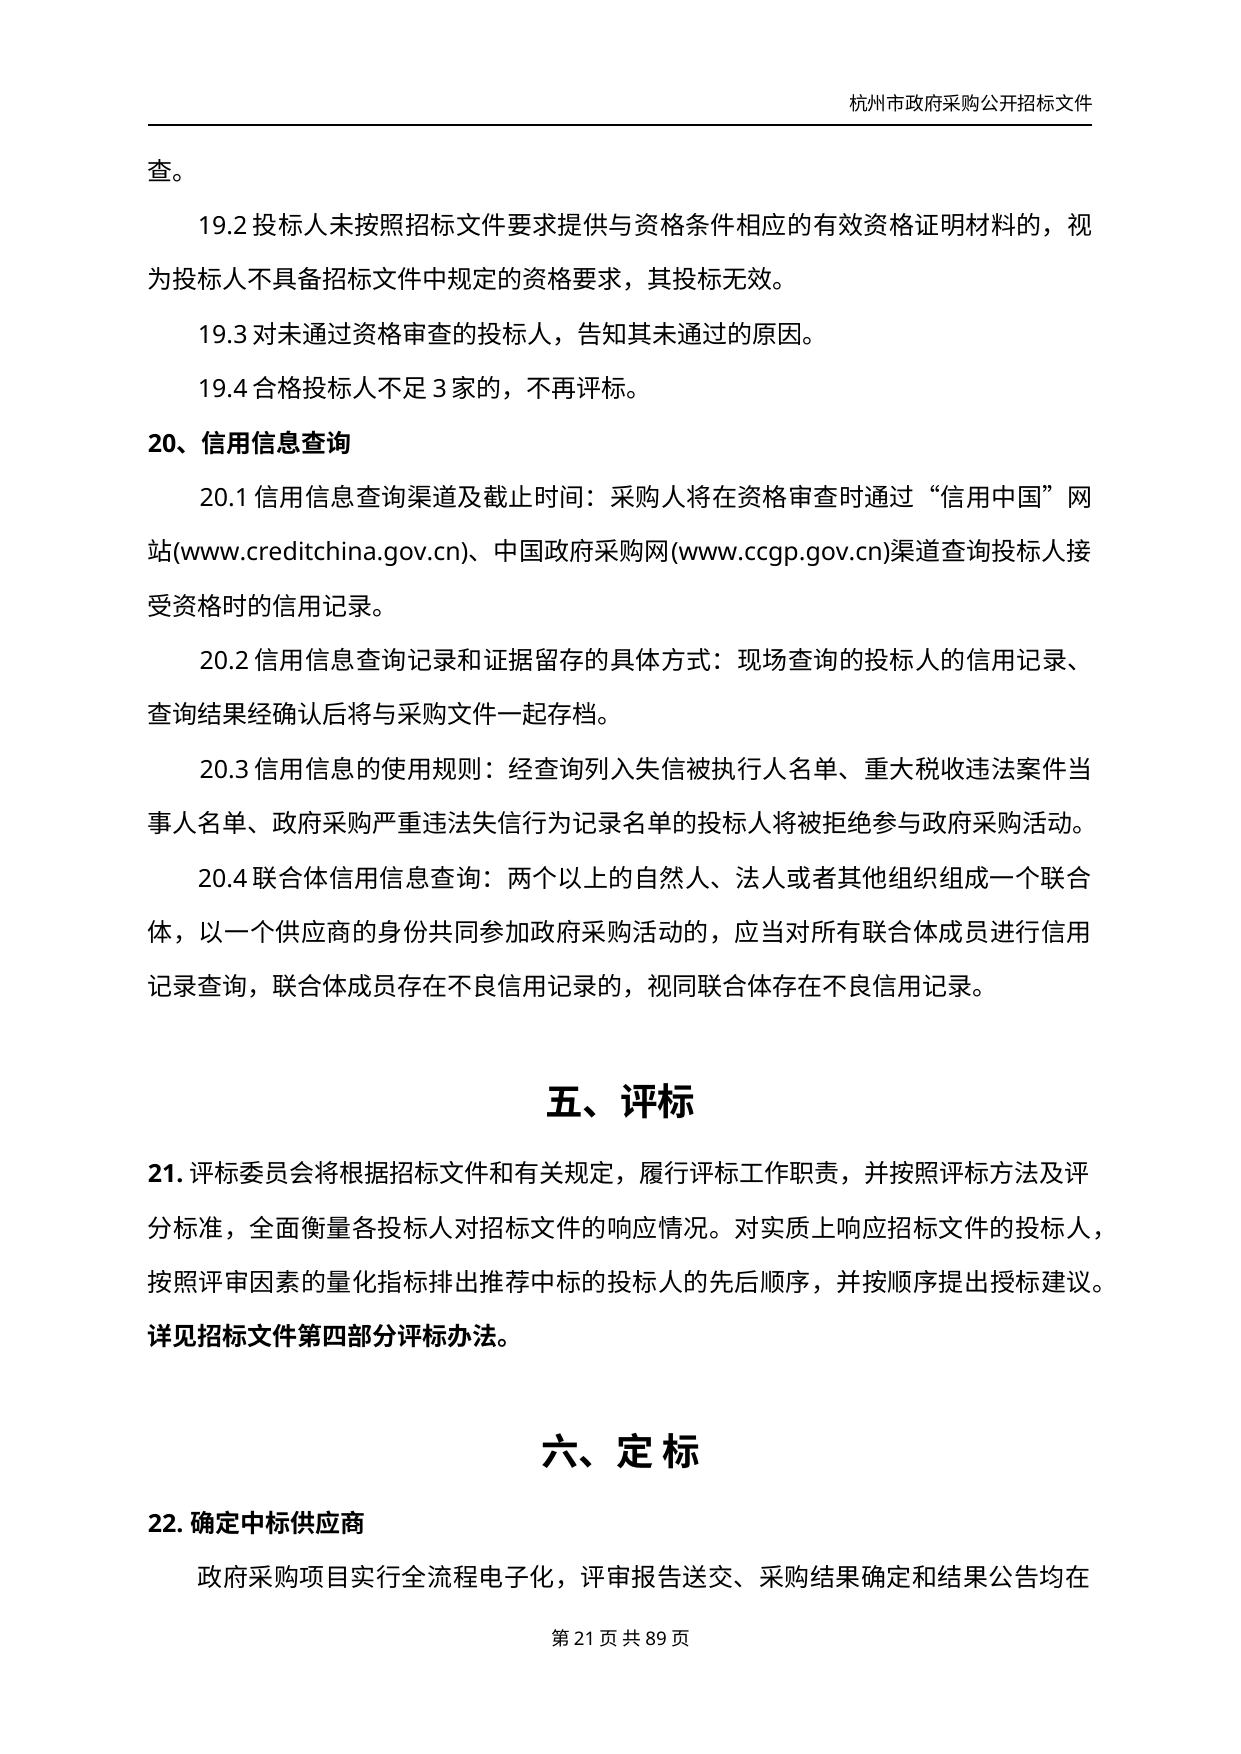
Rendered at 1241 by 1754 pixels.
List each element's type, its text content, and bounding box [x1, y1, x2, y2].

text 20.2信用信息查询记录和证据留存的具体方式：现场查询的投标人的信用记录、查询结果经确认后将与采购文件一起存档。 [148, 641, 1092, 731]
text 20.4联合体信用信息查询：两个以上的自然人、法人或者其他组织组成一个联合体，以一个供应商的身份共同参加政府采购活动的，应当对所有联合体成员进行信用记录查询，联合体成员存在不良信用记录的，视同联合体存在不良信用记录。 [148, 858, 1092, 1003]
text 五、评标 [148, 1072, 1092, 1127]
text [148, 151, 1092, 187]
text 20、信用信息查询 [148, 423, 1092, 459]
text 六、定 标 [148, 1422, 1092, 1476]
text 22. 确定中标供应商 [148, 1503, 1092, 1540]
text 19.4合格投标人不足3家的，不再评标。 [148, 369, 1092, 405]
text 19.2投标人未按照招标文件要求提供与资格条件相应的有效资格证明材料的，视为投标人不具备招标文件中规定的资格要求，其投标无效。 [148, 206, 1092, 296]
text 20.3信用信息的使用规则：经查询列入失信被执行人名单、重大税收违法案件当事人名单、政府采购严重违法失信行为记录名单的投标人将被拒绝参与政府采购活动。 [148, 749, 1092, 840]
text 20.1信用信息查询渠道及截止时间：采购人将在资格审查时通过“信用中国”网站(www.creditchina.gov.cn)、中国政府采购网(www.ccgp.gov.cn)渠道查询投标人接受资格时的信用记录。 [148, 477, 1092, 622]
text 21. 评标委员会将根据招标文件和有关规定，履行评标工作职责，并按照评标方法及评分标准，全面衡量各投标人对招标文件的响应情况。对实质上响应招标文件的投标人，按照评审因素的量化指标排出推荐中标的投标人的先后顺序，并按顺序提出授标建议。详见招标文件第四部分评标办法。 [148, 1154, 1092, 1353]
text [148, 1558, 1092, 1594]
text 19.3对未通过资格审查的投标人，告知其未通过的原因。 [148, 314, 1092, 351]
